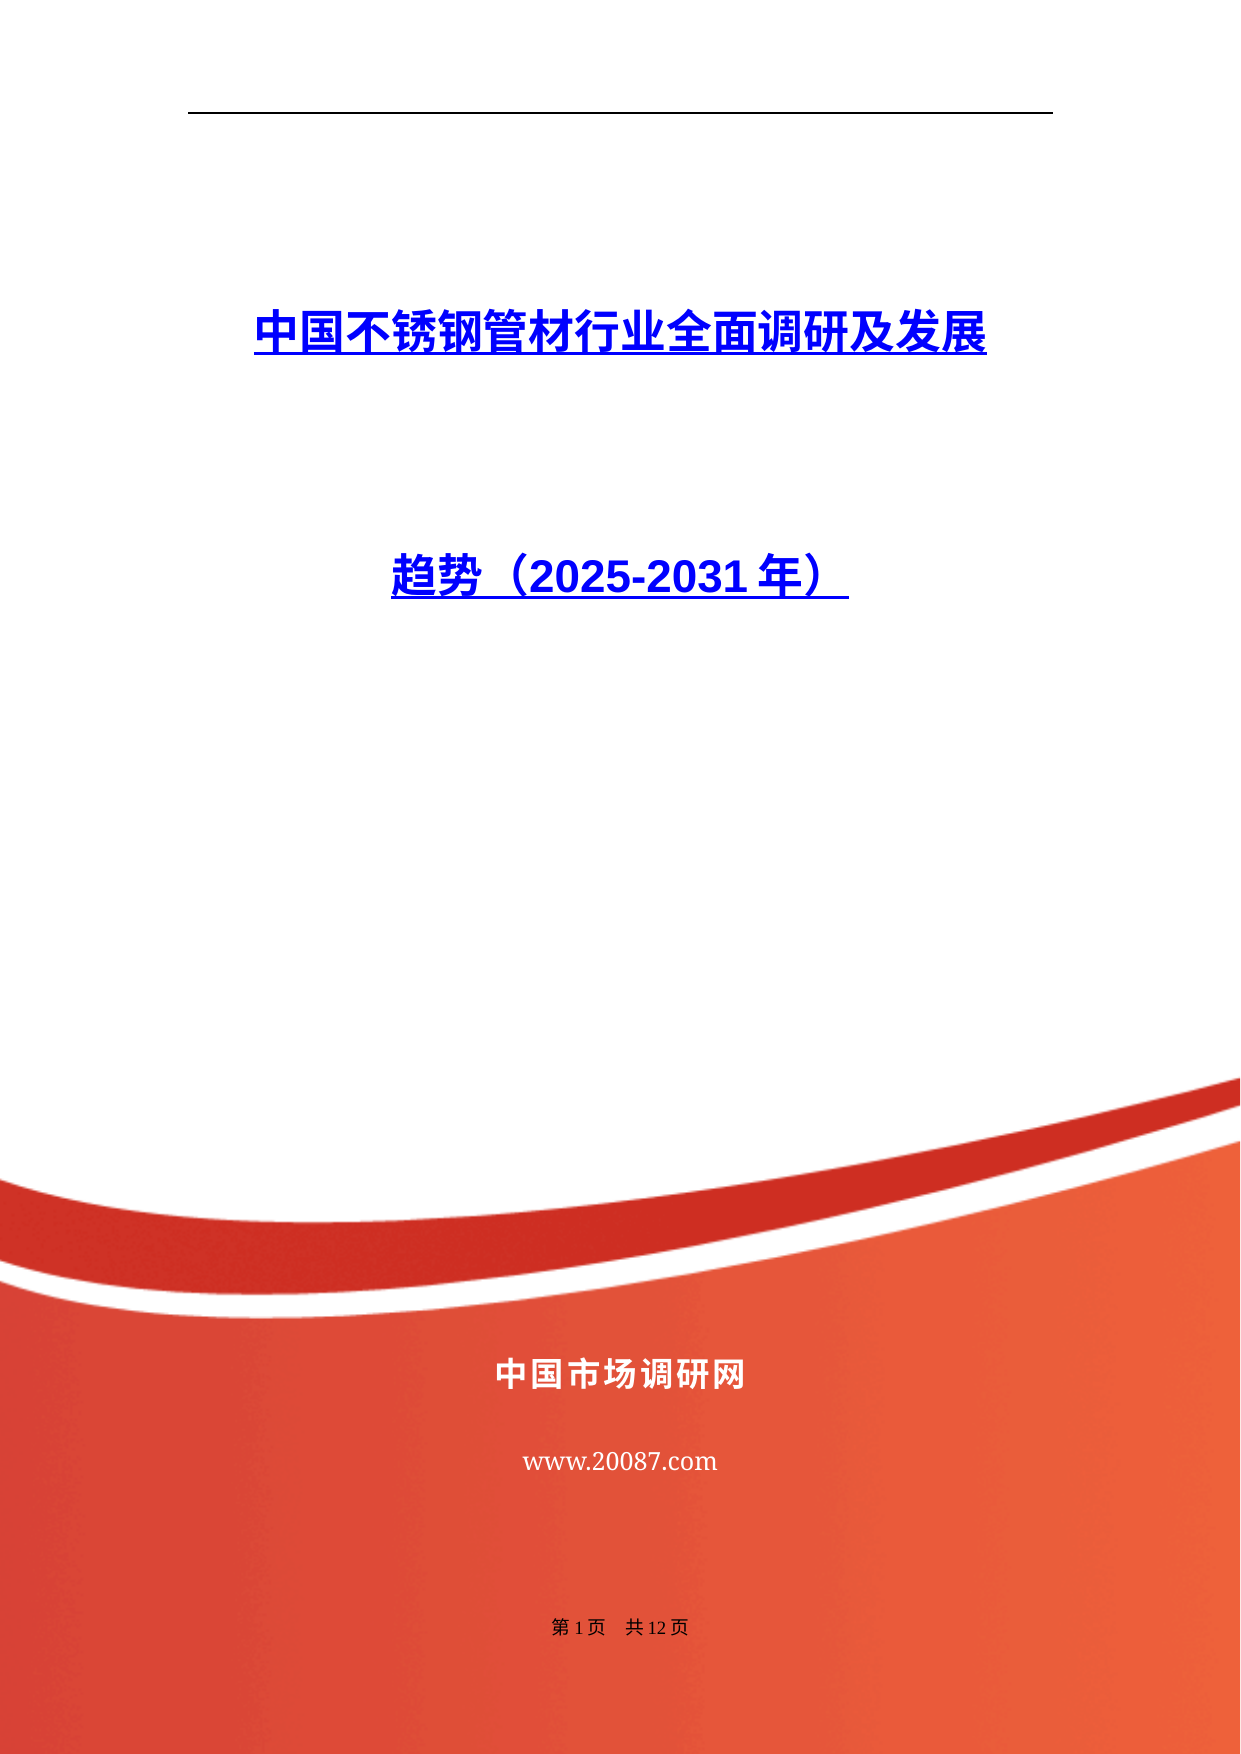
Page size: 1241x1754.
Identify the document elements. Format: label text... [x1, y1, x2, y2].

picture [0, 1006, 1241, 1754]
text www.20087.com [187, 1428, 1053, 1493]
subtitle 中国市场调研网 [187, 1339, 1053, 1404]
table_header 中国不锈钢管材行业全面调研及发展趋势（2025-2031年） [188, 207, 1053, 773]
